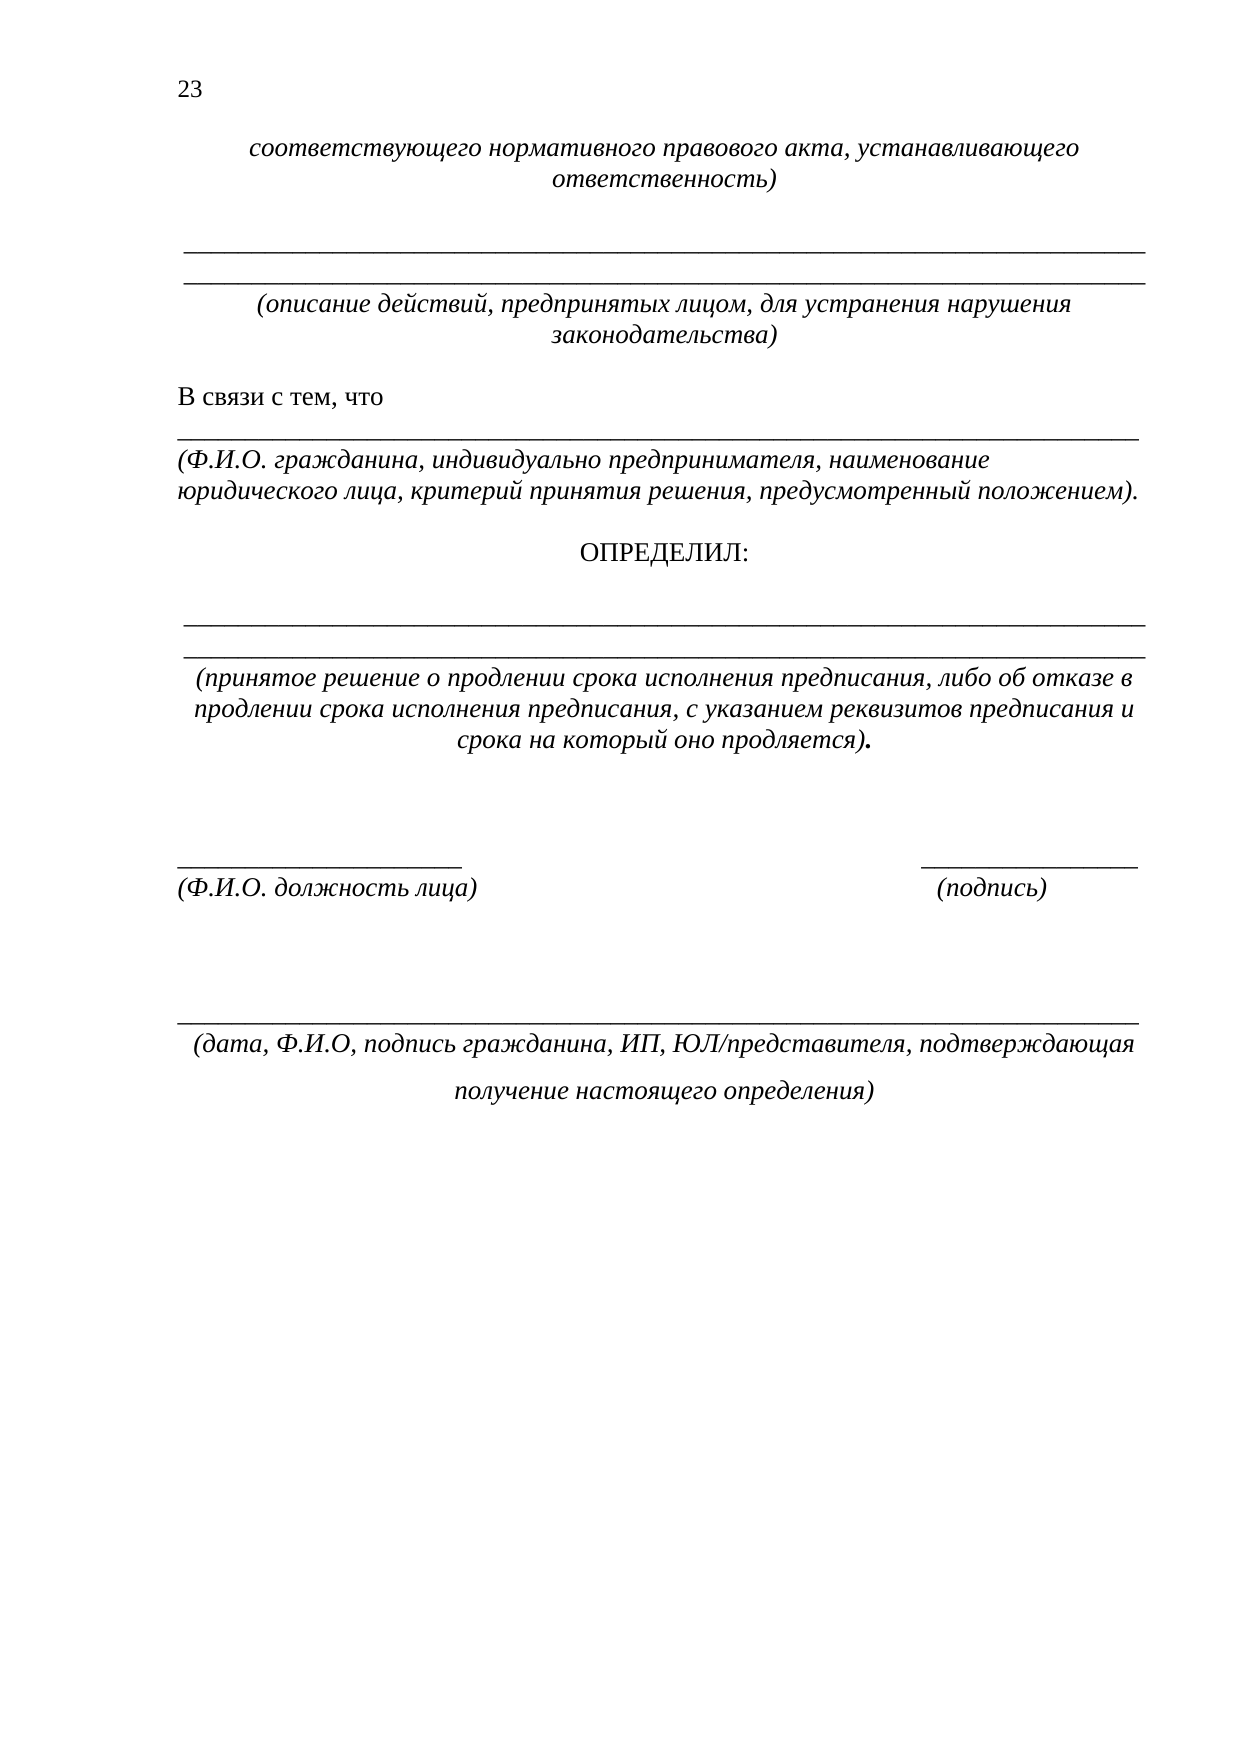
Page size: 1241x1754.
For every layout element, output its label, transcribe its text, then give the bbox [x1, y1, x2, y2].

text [177, 131, 1152, 194]
text _______________________________________________________________________ [177, 996, 1152, 1027]
text ______________________________________________________________________________________________________________________________________________ (принятое решение о продлении срока исполнения предписания, либо об отказе в продлении срока исполнения предписания, с указанием реквизитов предписания и срока на который оно продляется). [177, 598, 1152, 754]
text (Ф.И.О. должность лица) (подпись) [177, 871, 1152, 902]
text ______________________________________________________________________________________________________________________________________________ (описание действий, предпринятых лицом, для устранения нарушения законодательства) [177, 225, 1152, 349]
text (дата, Ф.И.О, подпись гражданина, ИП, ЮЛ/представителя, подтверждающая получение настоящего определения) [177, 1027, 1152, 1105]
text ОПРЕДЕЛИЛ: [177, 536, 1152, 567]
text В связи с тем, что _______________________________________________________________________ (Ф.И.О. гражданина, индивидуально предпринимателя, наименование юридического лица, критерий принятия решения, предусмотренный положением). [177, 381, 1152, 505]
text _____________________ ________________ [177, 840, 1152, 871]
